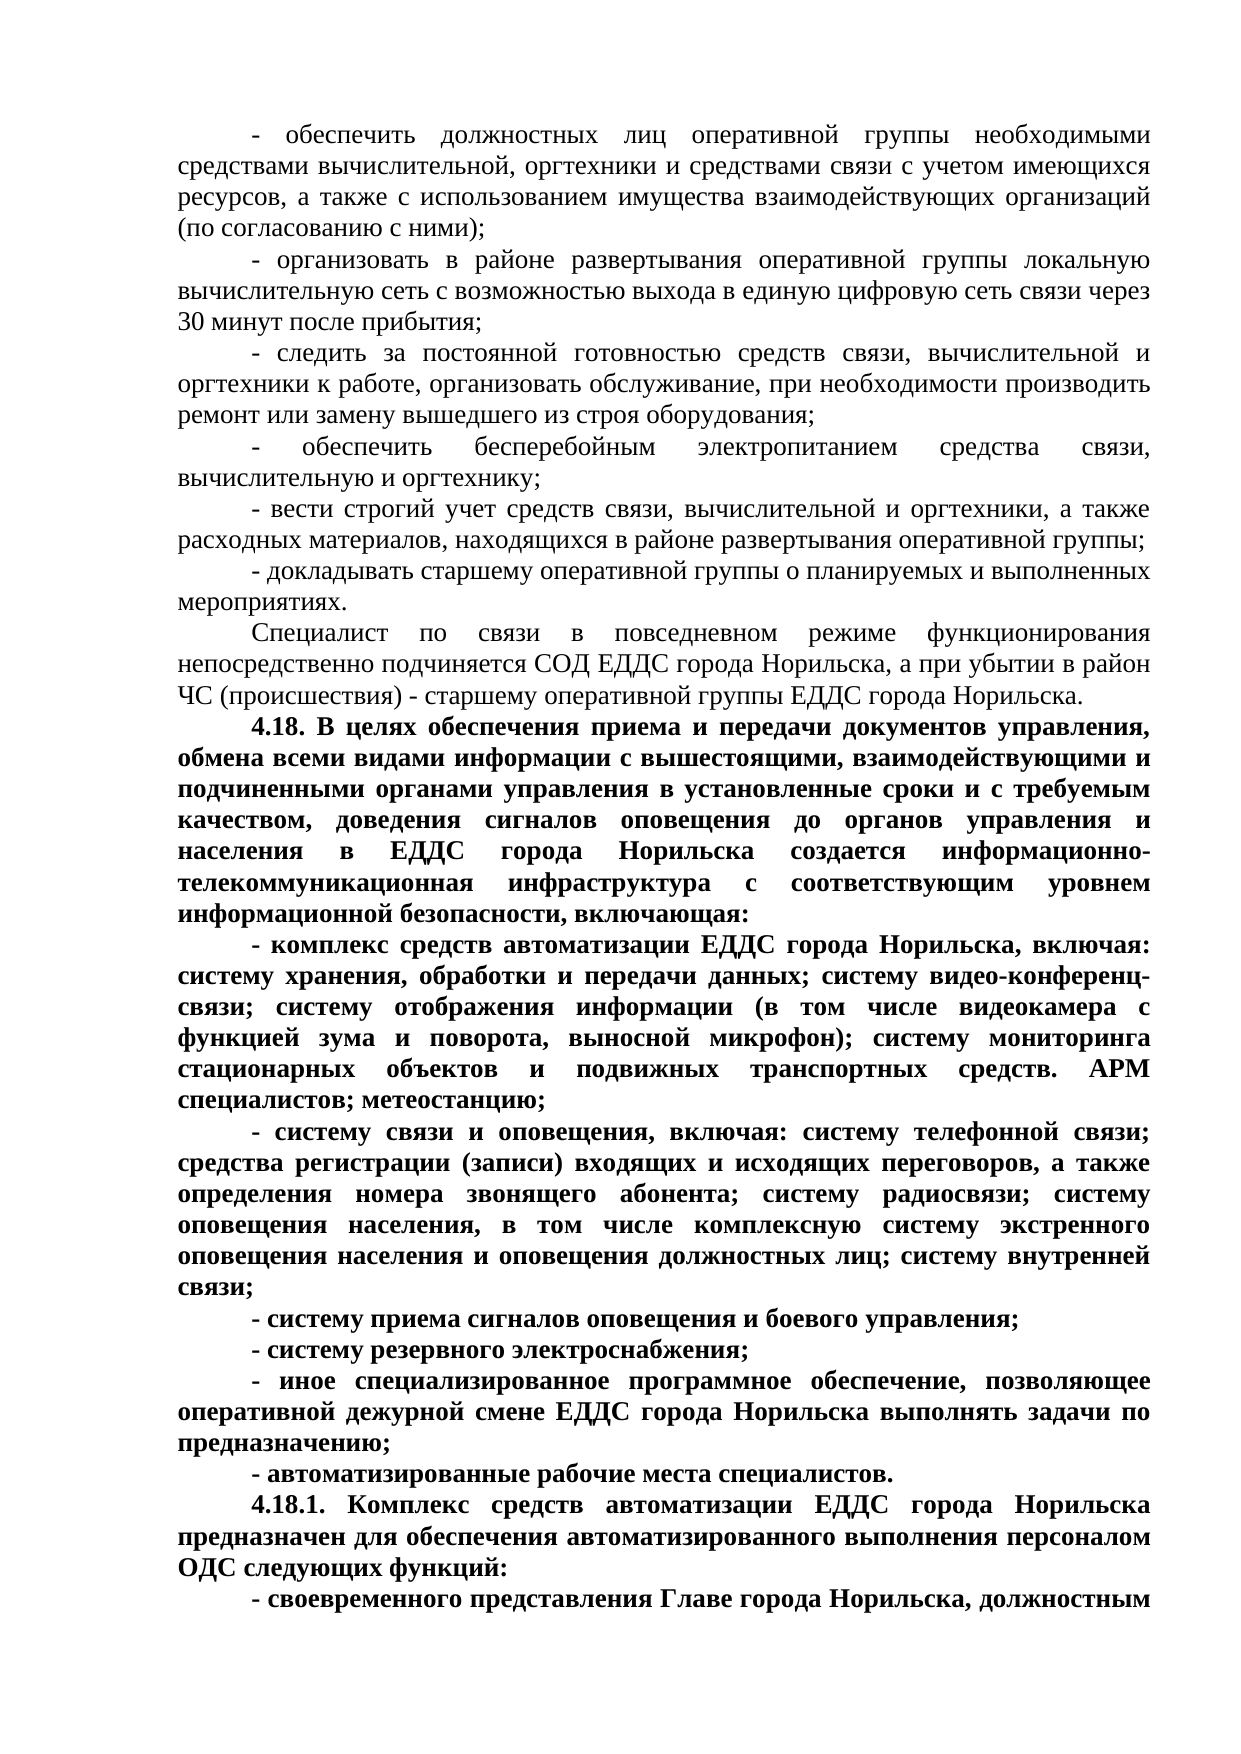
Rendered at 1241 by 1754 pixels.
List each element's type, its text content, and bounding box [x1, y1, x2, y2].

text - вести строгий учет средств связи, вычислительной и оргтехники, а также расходных материалов, находящихся в районе развертывания оперативной группы; [177, 492, 1152, 554]
text Специалист по связи в повседневном режиме функционирования непосредственно подчиняется СОД ЕДДС города Норильска, а при убытии в район ЧС (происшествия) - старшему оперативной группы ЕДДС города Норильска. [177, 616, 1152, 710]
text 4.18. В целях обеспечения приема и передачи документов управления, обмена всеми видами информации с вышестоящими, взаимодействующими и подчиненными органами управления в установленные сроки и с требуемым качеством, доведения сигналов оповещения до органов управления и населения в ЕДДС города Норильска создается информационно-телекоммуникационная инфраструктура с соответствующим уровнем информационной безопасности, включающая: [177, 710, 1152, 928]
text - обеспечить должностных лиц оперативной группы необходимыми средствами вычислительной, оргтехники и средствами связи с учетом имеющихся ресурсов, а также с использованием имущества взаимодействующих организаций (по согласованию с ними); [177, 118, 1152, 243]
text - иное специализированное программное обеспечение, позволяющее оперативной дежурной смене ЕДДС города Норильска выполнять задачи по предназначению; [177, 1364, 1152, 1457]
text - следить за постоянной готовностью средств связи, вычислительной и оргтехники к работе, организовать обслуживание, при необходимости производить ремонт или замену вышедшего из строя оборудования; [177, 336, 1152, 429]
text - комплекс средств автоматизации ЕДДС города Норильска, включая: систему хранения, обработки и передачи данных; систему видео-конференц-связи; систему отображения информации (в том числе видеокамера с функцией зума и поворота, выносной микрофон); систему мониторинга стационарных объектов и подвижных транспортных средств. АРМ специалистов; метеостанцию; [177, 928, 1152, 1115]
text 4.18.1. Комплекс средств автоматизации ЕДДС города Норильска предназначен для обеспечения автоматизированного выполнения персоналом ОДС следующих функций: [177, 1488, 1152, 1582]
text - организовать в районе развертывания оперативной группы локальную вычислительную сеть с возможностью выхода в единую цифровую сеть связи через 30 минут после прибытия; [177, 243, 1152, 336]
text - обеспечить бесперебойным электропитанием средства связи, вычислительную и оргтехнику; [177, 429, 1152, 492]
text - систему приема сигналов оповещения и боевого управления; [177, 1302, 1152, 1333]
text - автоматизированные рабочие места специалистов. [177, 1457, 1152, 1488]
text - систему связи и оповещения, включая: систему телефонной связи; средства регистрации (записи) входящих и исходящих переговоров, а также определения номера звонящего абонента; систему радиосвязи; систему оповещения населения, в том числе комплексную систему экстренного оповещения населения и оповещения должностных лиц; систему внутренней связи; [177, 1115, 1152, 1302]
text - докладывать старшему оперативной группы о планируемых и выполненных мероприятиях. [177, 554, 1152, 616]
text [177, 1582, 1152, 1613]
text - систему резервного электроснабжения; [177, 1333, 1152, 1364]
